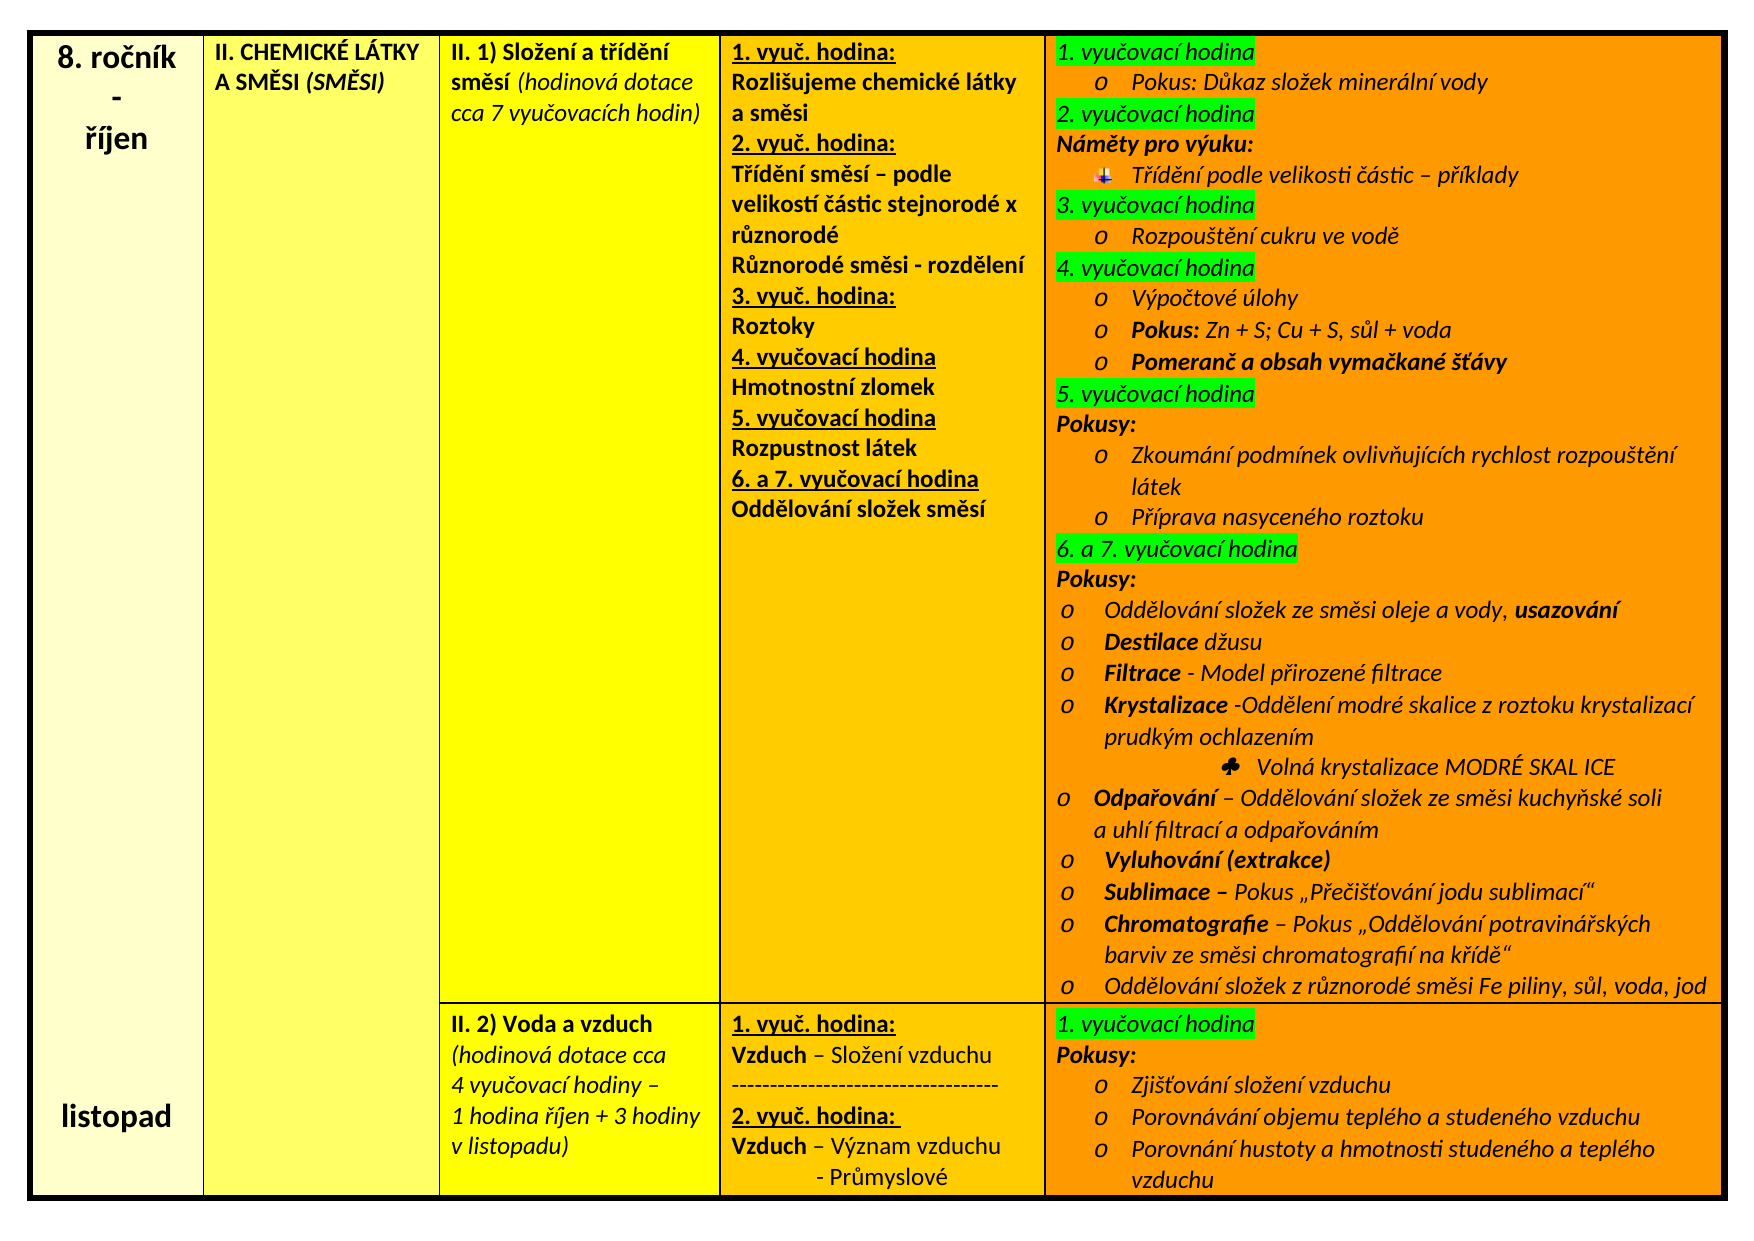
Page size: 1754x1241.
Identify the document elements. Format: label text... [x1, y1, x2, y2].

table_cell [721, 1004, 1044, 1195]
table_header II. CHEMICKÉ LÁTKY A SMĚSI (SMĚSI) [204, 36, 439, 1195]
table_header II. 1) Složení a třídění směsí (hodinová dotace cca 7 vyučovacích hodin) [440, 36, 719, 1002]
table_header 1. vyučovací hodina Pokus: Důkaz složek minerální vody 2. vyučovací hodina Náměty pro výuku: Třídění podle velikosti částic – příklady 3. vyučovací hodina Rozpouštění cukru ve vodě 4. vyučovací hodina Výpočtové úlohy Pokus: Zn + S; Cu + S, sůl + voda Pomeranč a obsah vymačkané šťávy 5. vyučovací hodina Pokusy: Zkoumání podmínek ovlivňujících rychlost rozpouštění látek Příprava nasyceného roztoku 6. a 7. vyučovací hodina Pokusy: Oddělování složek ze směsi oleje a vody, usazování Destilace džusu Filtrace - Model přirozené filtrace Krystalizace -Oddělení modré skalice z roztoku krystalizací prudkým ochlazením Volná krystalizace MODRÉ SKAL ICE Odpařování – Oddělování složek ze směsi kuchyňské soli a uhlí filtrací a odpařováním Vyluhování (extrakce) Sublimace – Pokus „Přečišťování jodu sublimací“ Chromatografie – Pokus „Oddělování potravinářských barviv ze směsi chromatografií na křídě“ Oddělování složek z různorodé směsi Fe piliny, sůl, voda, jod [1046, 36, 1721, 1002]
table_header 1. vyuč. hodina: Rozlišujeme chemické látky a směsi 2. vyuč. hodina: Třídění směsí – podle velikostí částic stejnorodé x různorodé Různorodé směsi - rozdělení 3. vyuč. hodina: Roztoky 4. vyučovací hodina Hmotnostní zlomek 5. vyučovací hodina Rozpustnost látek 6. a 7. vyučovací hodina Oddělování složek směsí [721, 36, 1044, 1002]
table_header 8. ročník - říjen listopad [33, 36, 203, 1195]
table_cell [440, 1004, 719, 1195]
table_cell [1046, 1004, 1721, 1195]
picture [1094, 166, 1112, 184]
